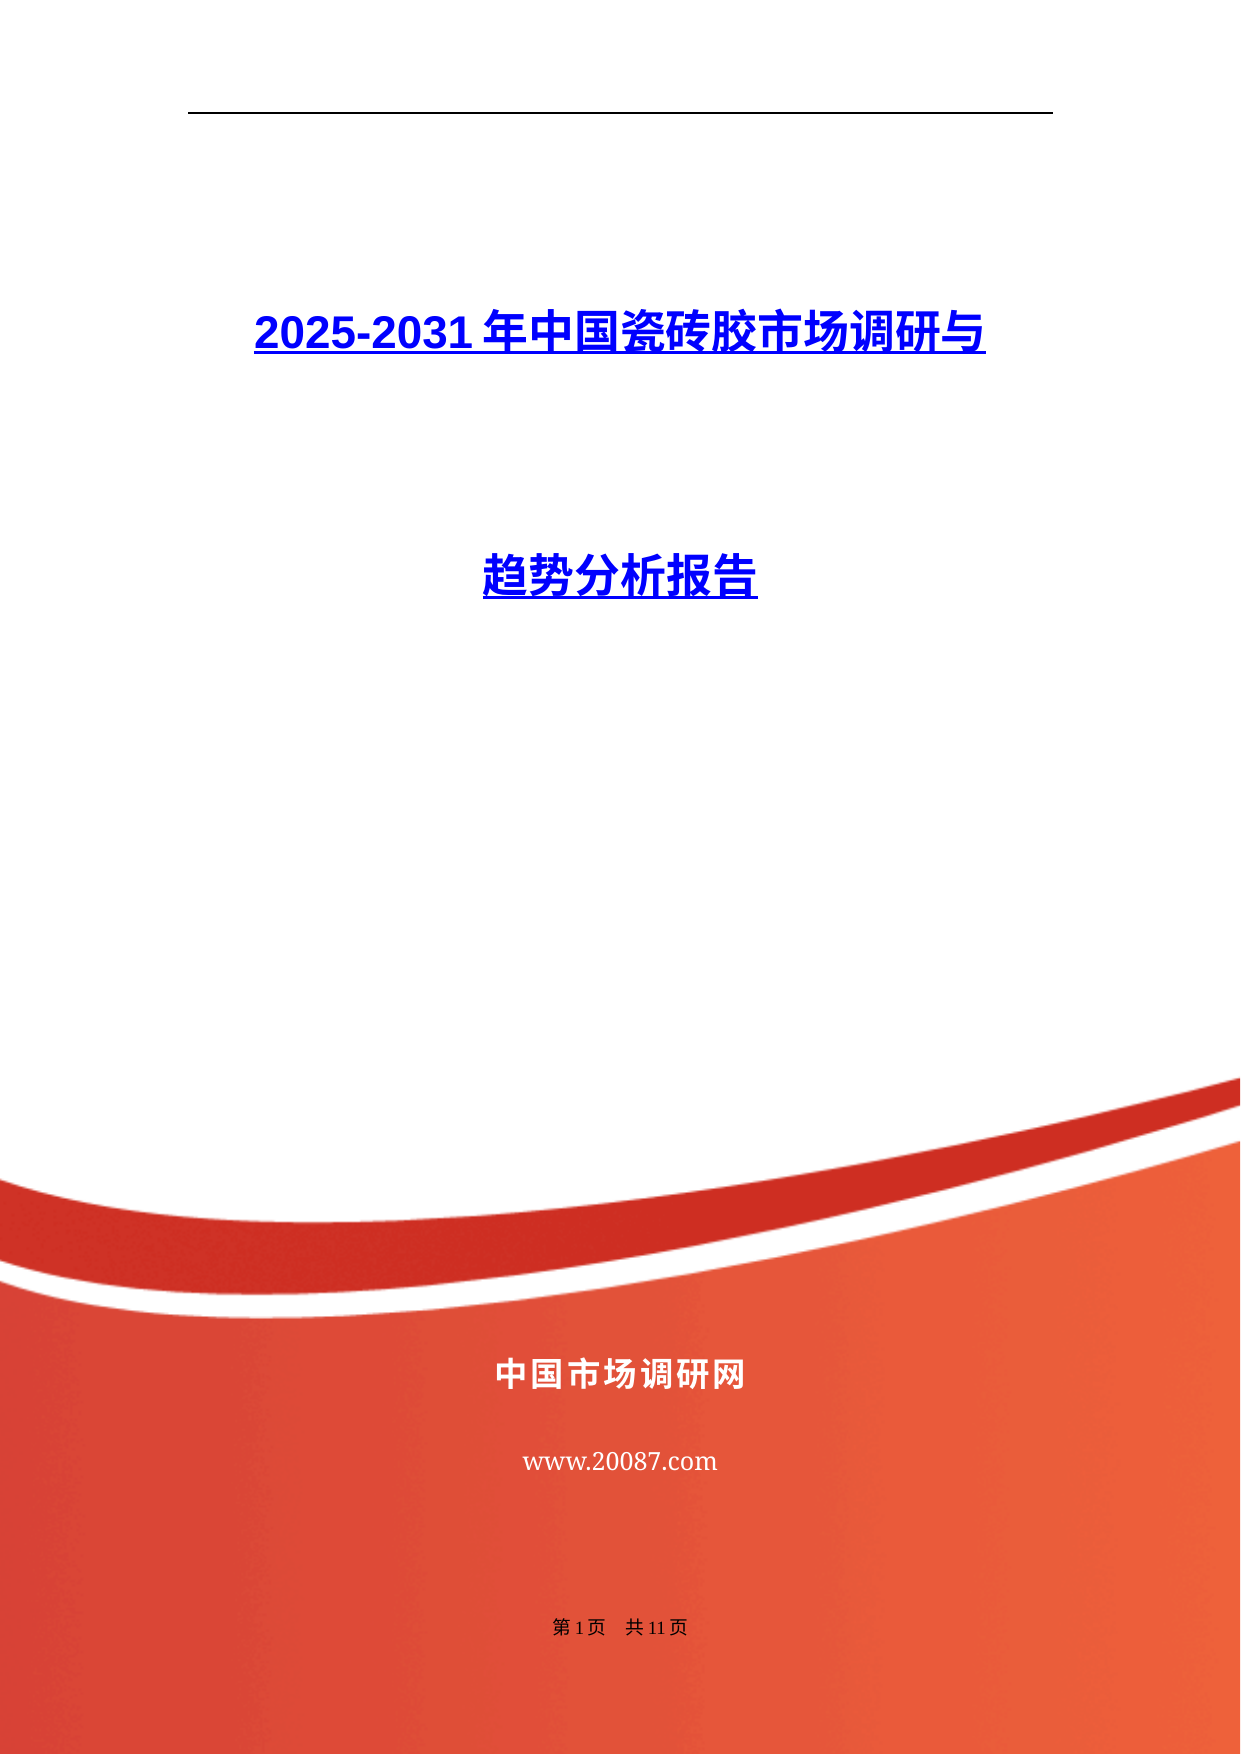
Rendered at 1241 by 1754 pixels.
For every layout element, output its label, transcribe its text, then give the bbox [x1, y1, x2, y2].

text www.20087.com [187, 1428, 1053, 1493]
subtitle 中国市场调研网 [187, 1339, 1053, 1404]
table_header 2025-2031年中国瓷砖胶市场调研与趋势分析报告 [188, 207, 1053, 773]
picture [0, 1006, 1241, 1754]
